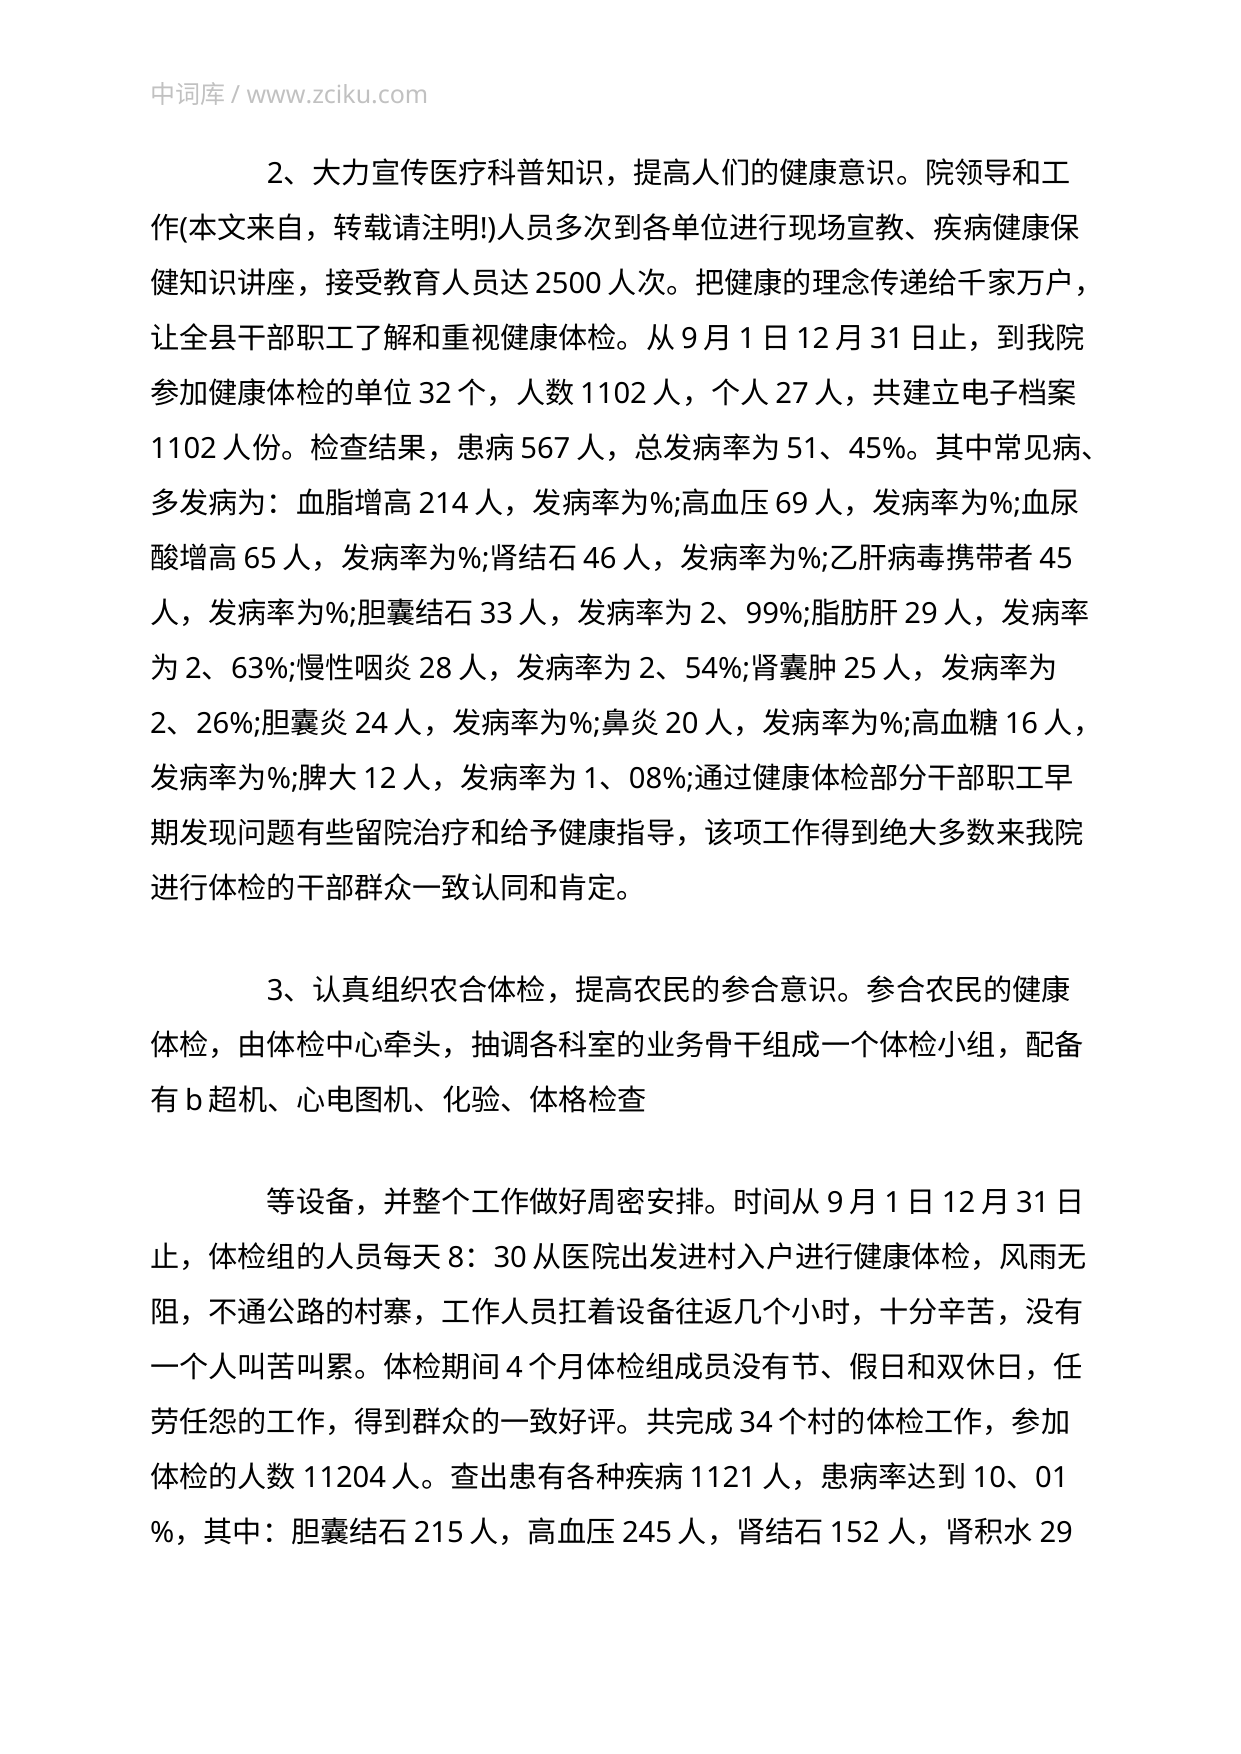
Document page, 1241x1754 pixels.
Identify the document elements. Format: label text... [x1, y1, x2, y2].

text 3、认真组织农合体检，提高农民的参合意识。参合农民的健康体检，由体检中心牵头，抽调各科室的业务骨干组成一个体检小组，配备有b超机、心电图机、化验、体格检查 [150, 967, 1090, 1119]
text 2、大力宣传医疗科普知识，提高人们的健康意识。院领导和工作(本文来自，转载请注明!)人员多次到各单位进行现场宣教、疾病健康保健知识讲座，接受教育人员达2500人次。把健康的理念传递给千家万户，让全县干部职工了解和重视健康体检。从9月1日12月31日止，到我院参加健康体检的单位32个，人数1102人，个人27人，共建立电子档案1102人份。检查结果，患病567人，总发病率为51、45%。其中常见病、多发病为：血脂增高214人，发病率为%;高血压69人，发病率为%;血尿酸增高65人，发病率为%;肾结石46人，发病率为%;乙肝病毒携带者45人，发病率为%;胆囊结石33人，发病率为2、99%;脂肪肝29人，发病率为2、63%;慢性咽炎28人，发病率为2、54%;肾囊肿25人，发病率为2、26%;胆囊炎24人，发病率为%;鼻炎20人，发病率为%;高血糖16人，发病率为%;脾大12人，发病率为1、08%;通过健康体检部分干部职工早期发现问题有些留院治疗和给予健康指导，该项工作得到绝大多数来我院进行体检的干部群众一致认同和肯定。 [150, 150, 1090, 907]
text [150, 1178, 1090, 1551]
